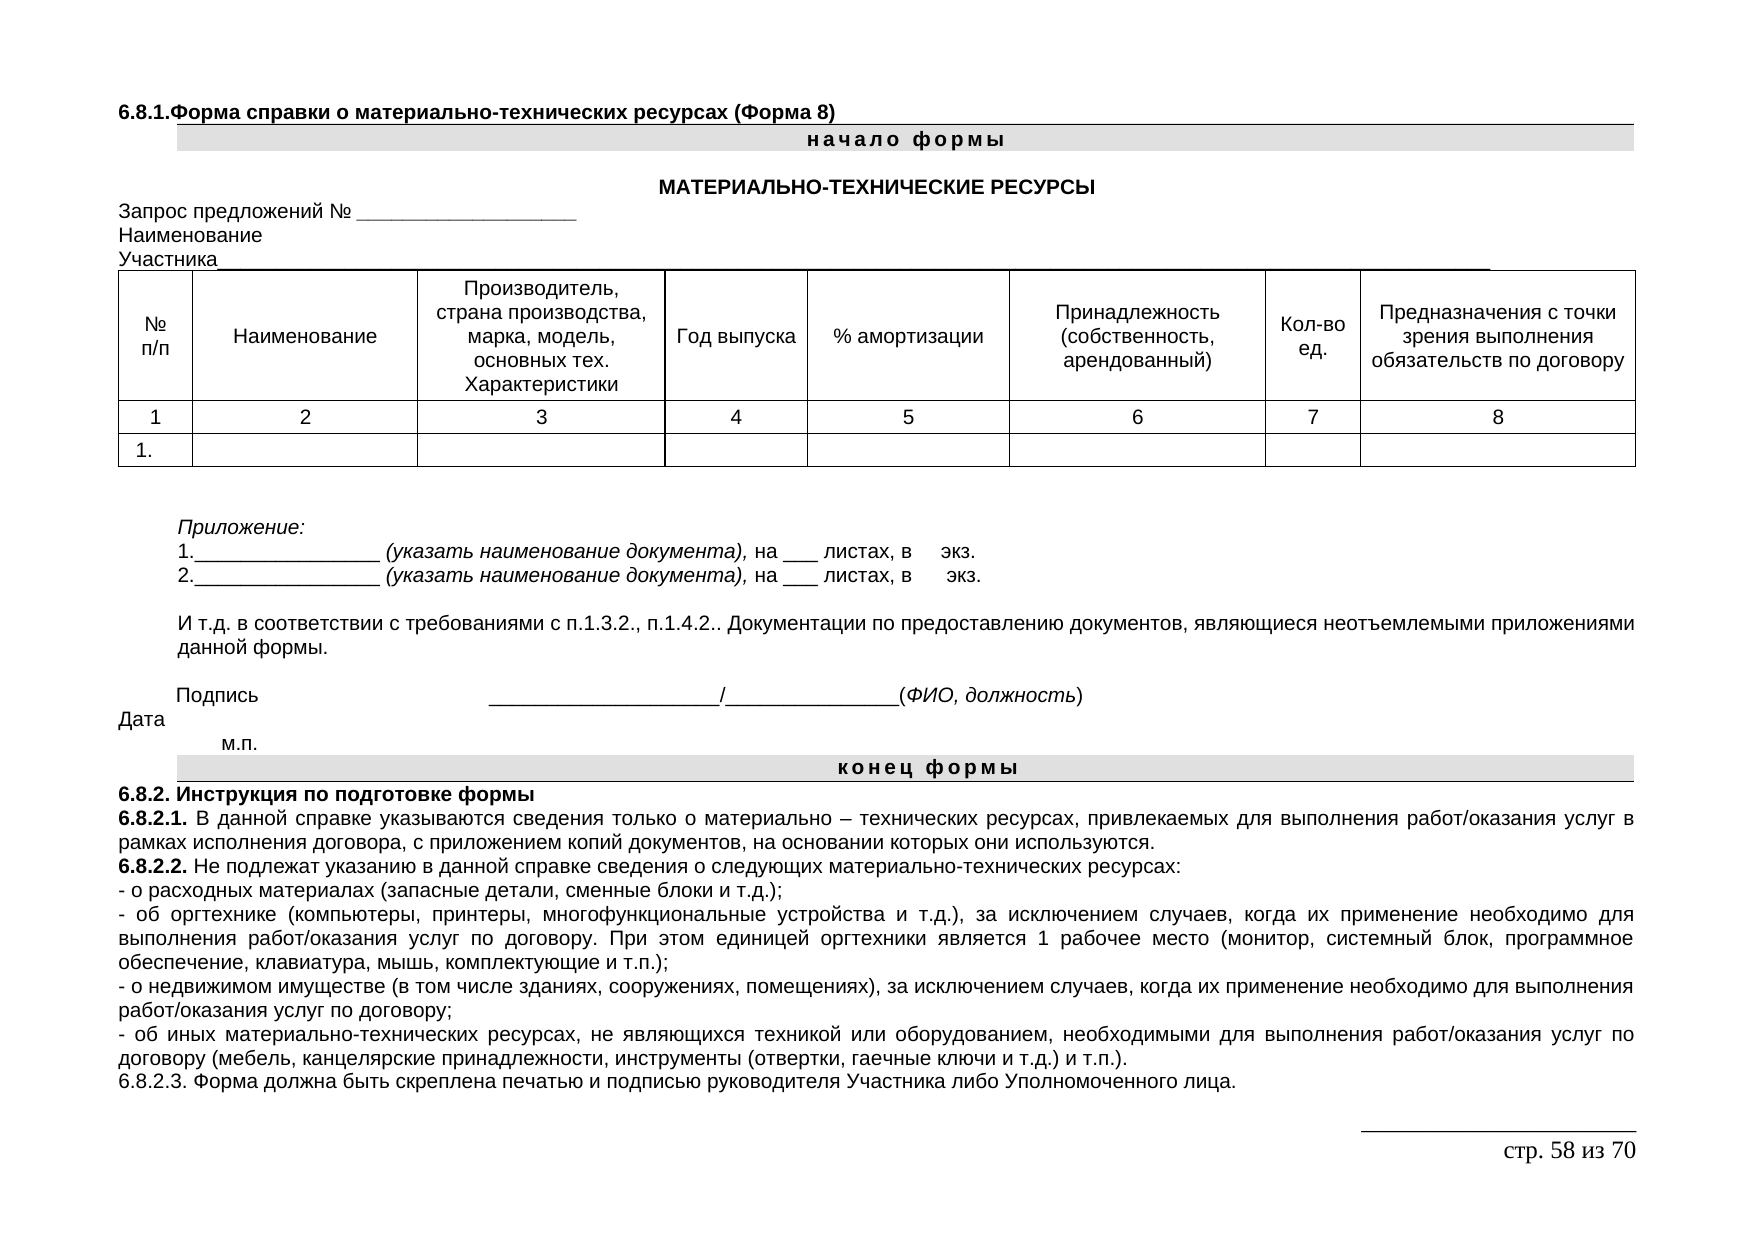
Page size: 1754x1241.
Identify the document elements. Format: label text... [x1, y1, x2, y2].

text МАТЕРИАЛЬНО-ТЕХНИЧЕСКИЕ РЕСУРСЫ [118, 174, 1636, 198]
table_header № п/п [119, 271, 192, 399]
table_header Наименование [193, 271, 417, 399]
table_cell [1010, 434, 1265, 466]
text - об оргтехнике (компьютеры, принтеры, многофункциональные устройства и т.д.), за исключением случаев, когда их применение необходимо для выполнения работ/оказания услуг по договору. При этом единицей оргтехники является 1 рабочее место (монитор, системный блок, программное обеспечение, клавиатура, мышь, комплектующие и т.п.); [118, 902, 1636, 973]
table_cell 7 [1266, 401, 1360, 433]
text 6.8.2.1. В данной справке указываются сведения только о материально – технических ресурсах, привлекаемых для выполнения работ/оказания услуг в рамках исполнения договора, с приложением копий документов, на основании которых они используются. [118, 806, 1636, 854]
text 6.8.1.Форма справки о материально-технических ресурсах (Форма 8) [118, 99, 1636, 123]
table_cell 1 [119, 401, 192, 433]
text 2.________________ (указать наименование документа), на ___ листах, в экз. [177, 563, 1666, 587]
text Запрос предложений № ___________________ [118, 198, 1636, 222]
table_cell [1361, 434, 1635, 466]
text - об иных материально-технических ресурсах, не являющихся техникой или оборудованием, необходимыми для выполнения работ/оказания услуг по договору (мебель, канцелярские принадлежности, инструменты (отвертки, гаечные ключи и т.д.) и т.п.). [118, 1021, 1636, 1069]
text Приложение: [177, 515, 1666, 539]
table_header Предназначения с точки зрения выполнения обязательств по договору [1361, 271, 1635, 399]
text И т.д. в соответствии с требованиями с п.1.3.2., п.1.4.2.. Документации по предоставлению документов, являющиеся неотъемлемыми приложениями данной формы. [177, 611, 1666, 659]
table_cell 5 [808, 401, 1009, 433]
text 6.8.2. Инструкция по подготовке формы [118, 782, 1636, 806]
table_cell [193, 434, 417, 466]
text - о недвижимом имуществе (в том числе зданиях, сооружениях, помещениях), за исключением случаев, когда их применение необходимо для выполнения работ/оказания услуг по договору; [118, 973, 1636, 1021]
text 6.8.2.3. Форма должна быть скреплена печатью и подписью руководителя Участника либо Уполномоченного лица. [118, 1069, 1636, 1093]
text Дата [118, 707, 1636, 731]
table_header % амортизации [808, 271, 1009, 399]
table_cell 8 [1361, 401, 1635, 433]
table_header Производитель, страна производства, марка, модель, основных тех. Характеристики [418, 271, 664, 399]
text м.п. [177, 731, 1636, 755]
table_header Принадлежность (собственность, арендованный) [1010, 271, 1265, 399]
table_cell 6 [1010, 401, 1265, 433]
text 1.________________ (указать наименование документа), на ___ листах, в экз. [177, 539, 1666, 563]
table_header Год выпуска [666, 271, 807, 399]
text Подпись /_______________(ФИО, должность) [118, 683, 1636, 707]
table_cell [1266, 434, 1360, 466]
table_cell 4 [666, 401, 807, 433]
text Наименование Участника______________________________________________________________________________________________________________ [118, 222, 1636, 270]
text 6.8.2.2. Не подлежат указанию в данной справке сведения о следующих материально-технических ресурсах: [118, 854, 1636, 878]
table_cell 1. [119, 434, 192, 466]
table_cell [666, 434, 807, 466]
text начало формы [177, 125, 1634, 151]
text - о расходных материалах (запасные детали, сменные блоки и т.д.); [118, 878, 1636, 902]
table_cell 2 [193, 401, 417, 433]
text конец формы [177, 755, 1634, 781]
table_cell 3 [418, 401, 664, 433]
table_cell [418, 434, 664, 466]
table_cell [808, 434, 1009, 466]
table_header Кол-во ед. [1266, 271, 1360, 399]
